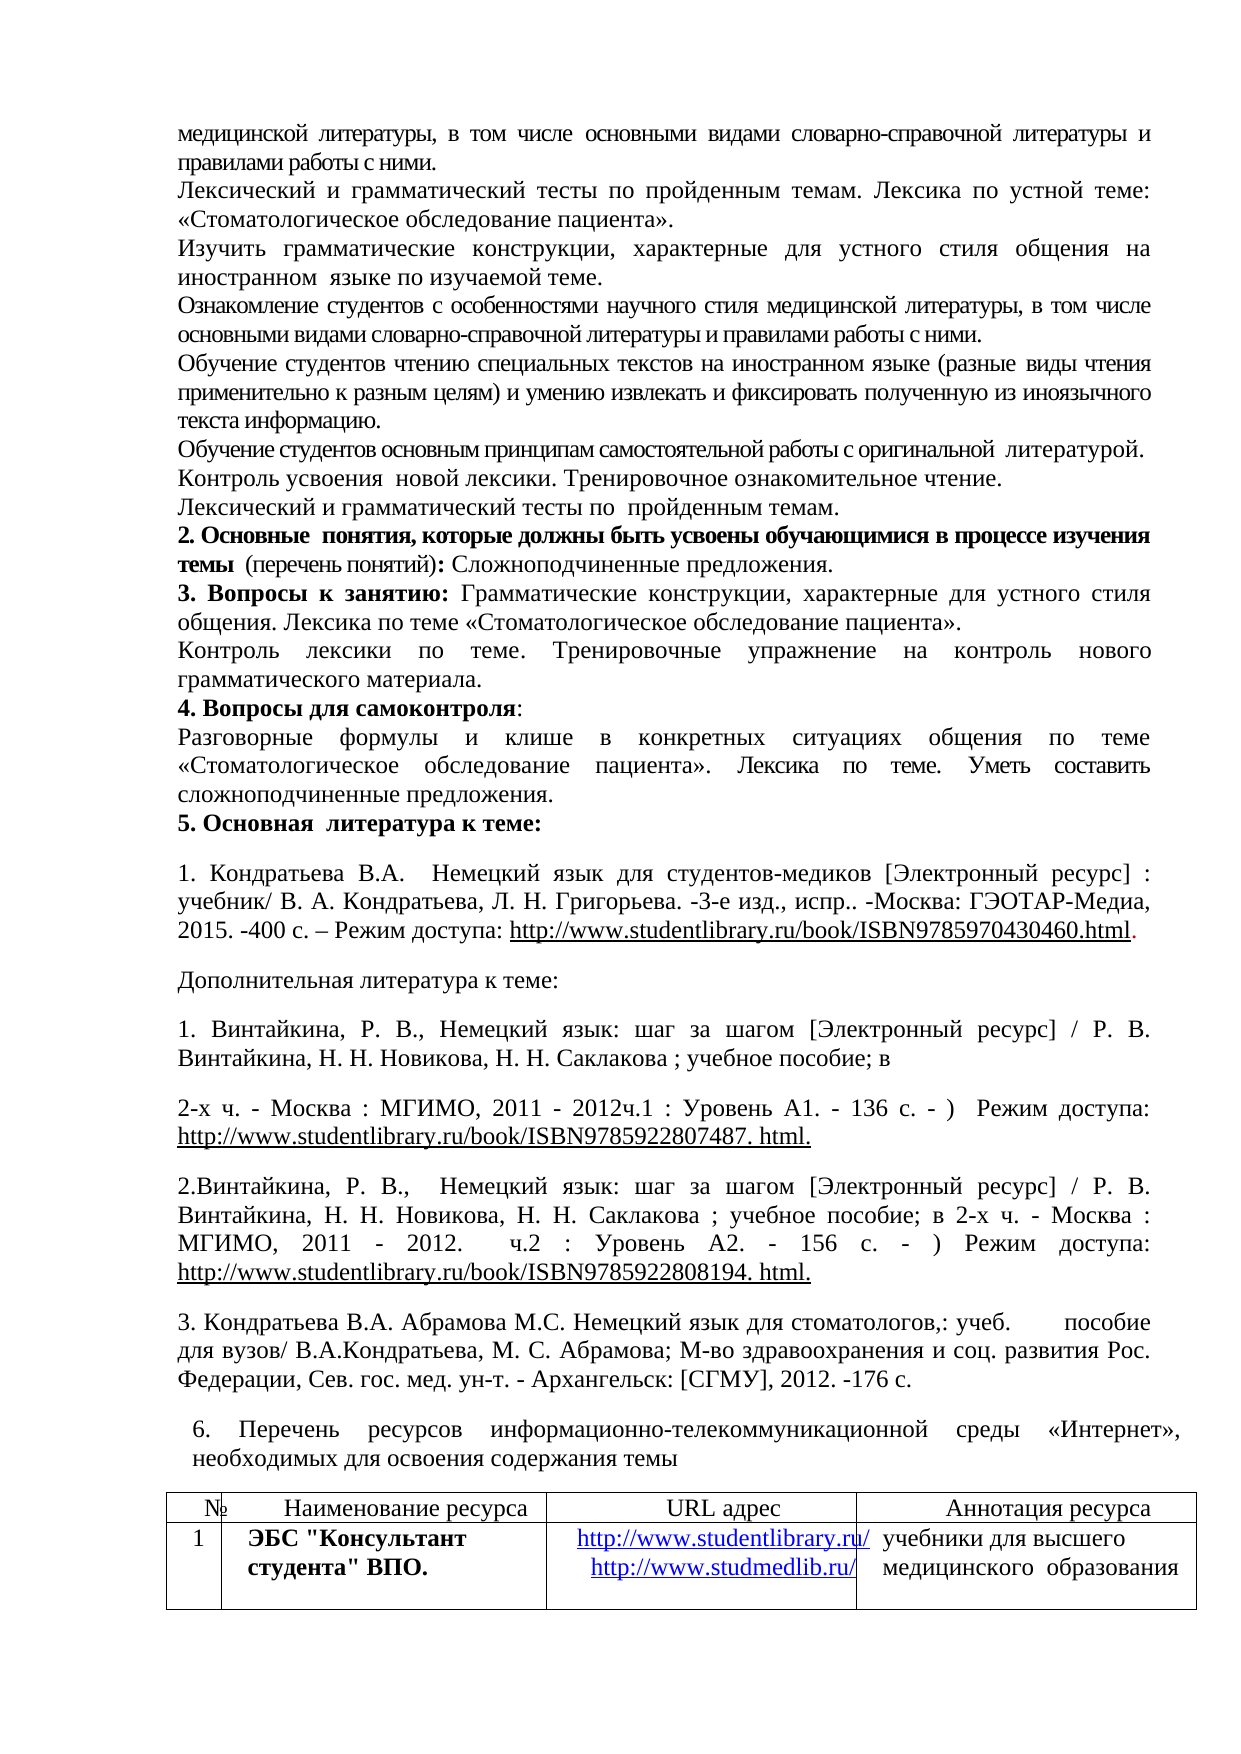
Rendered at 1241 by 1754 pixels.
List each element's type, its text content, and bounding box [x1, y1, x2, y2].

text 1. Винтайкина, Р. В., Немецкий язык: шаг за шагом [Электронный ресурс] / Р. В. Винтайкина, Н. Н. Новикова, Н. Н. Саклакова ; учебное пособие; в [177, 1014, 1152, 1072]
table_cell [857, 1523, 1196, 1609]
text Дополнительная литература к теме: [177, 965, 1152, 993]
text 3. Кондратьева В.А. Абрамова М.С. Немецкий язык для стоматологов,: учеб. пособие для вузов/ В.А.Кондратьева, М. С. Абрамова; М-во здравоохранения и соц. развития Рос. Федерации, Сев. гос. мед. ун-т. - Архангельск: [СГМУ], 2012. -176 с. [177, 1307, 1152, 1393]
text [177, 118, 1152, 176]
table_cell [547, 1523, 856, 1609]
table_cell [222, 1523, 546, 1609]
table_cell 1 [167, 1523, 221, 1609]
text Контроль лексики по теме. Тренировочные упражнение на контроль нового грамматического материала. [177, 636, 1152, 693]
text Обучение студентов чтению специальных текстов на иностранном языке (разные виды чтения применительно к разным целям) и умению извлекать и фиксировать полученную из иноязычного текста информацию. [177, 348, 1152, 434]
text 2-х ч. - Москва : МГИМО, 2011 - 2012ч.1 : Уровень А1. - 136 с. - ) Режим доступа: http://www.studentlibrary.ru/book/ISBN9785922807487. html. [177, 1093, 1152, 1150]
table_header URL адрес [547, 1493, 856, 1522]
text Ознакомление студентов с особенностями научного стиля медицинской литературы, в том числе основными видами словарно-справочной литературы и правилами работы с ними. [177, 291, 1152, 348]
text 2. Основные понятия, которые должны быть усвоены обучающимися в процессе изучения темы (перечень понятий): Сложноподчиненные предложения. [177, 521, 1152, 578]
text Изучить грамматические конструкции, характерные для устного стиля общения на иностранном языке по изучаемой теме. [177, 233, 1152, 291]
text 1. Кондратьева В.А. Немецкий язык для студентов-медиков [Электронный ресурс] : учебник/ В. А. Кондратьева, Л. Н. Григорьева. -3-е изд., испр.. -Москва: ГЭОТАР-Медиа, 2015. -400 с. – Режим доступа: http://www.studentlibrary.ru/book/ISBN9785970430460.html. [177, 858, 1152, 944]
text Разговорные формулы и клише в конкретных ситуациях общения по теме «Стоматологическое обследование пациента». Лексика по теме. Уметь составить сложноподчиненные предложения. [177, 722, 1152, 808]
text 5. Основная литература к теме: [177, 808, 1152, 837]
table_header Аннотация ресурса [857, 1493, 1196, 1522]
text Лексический и грамматический тесты по пройденным темам. [177, 492, 1152, 521]
text Лексический и грамматический тесты по пройденным темам. Лексика по устной теме: «Стоматологическое обследование пациента». [177, 176, 1152, 233]
text Обучение студентов основным принципам самостоятельной работы с оригинальной литературой. [177, 434, 1152, 463]
text Контроль усвоения новой лексики. Тренировочное ознакомительное чтение. [177, 463, 1152, 492]
text 6. Перечень ресурсов информационно-телекоммуникационной среды «Интернет», необходимых для освоения содержания темы [192, 1414, 1181, 1471]
table_header Наименование ресурса [222, 1493, 546, 1522]
text 4. Вопросы для самоконтроля: [177, 693, 1152, 722]
text 2.Винтайкина, Р. В., Немецкий язык: шаг за шагом [Электронный ресурс] / Р. В. Винтайкина, Н. Н. Новикова, Н. Н. Саклакова ; учебное пособие; в 2-х ч. - Москва : МГИМО, 2011 - 2012. ч.2 : Уровень А2. - 156 с. - ) Режим доступа: http://www.studentlibrary.ru/book/ISBN9785922808194. html. [177, 1171, 1152, 1286]
table_header № [167, 1493, 221, 1522]
text 3. Вопросы к занятию: Грамматические конструкции, характерные для устного стиля общения. Лексика по теме «Стоматологическое обследование пациента». [177, 578, 1152, 636]
